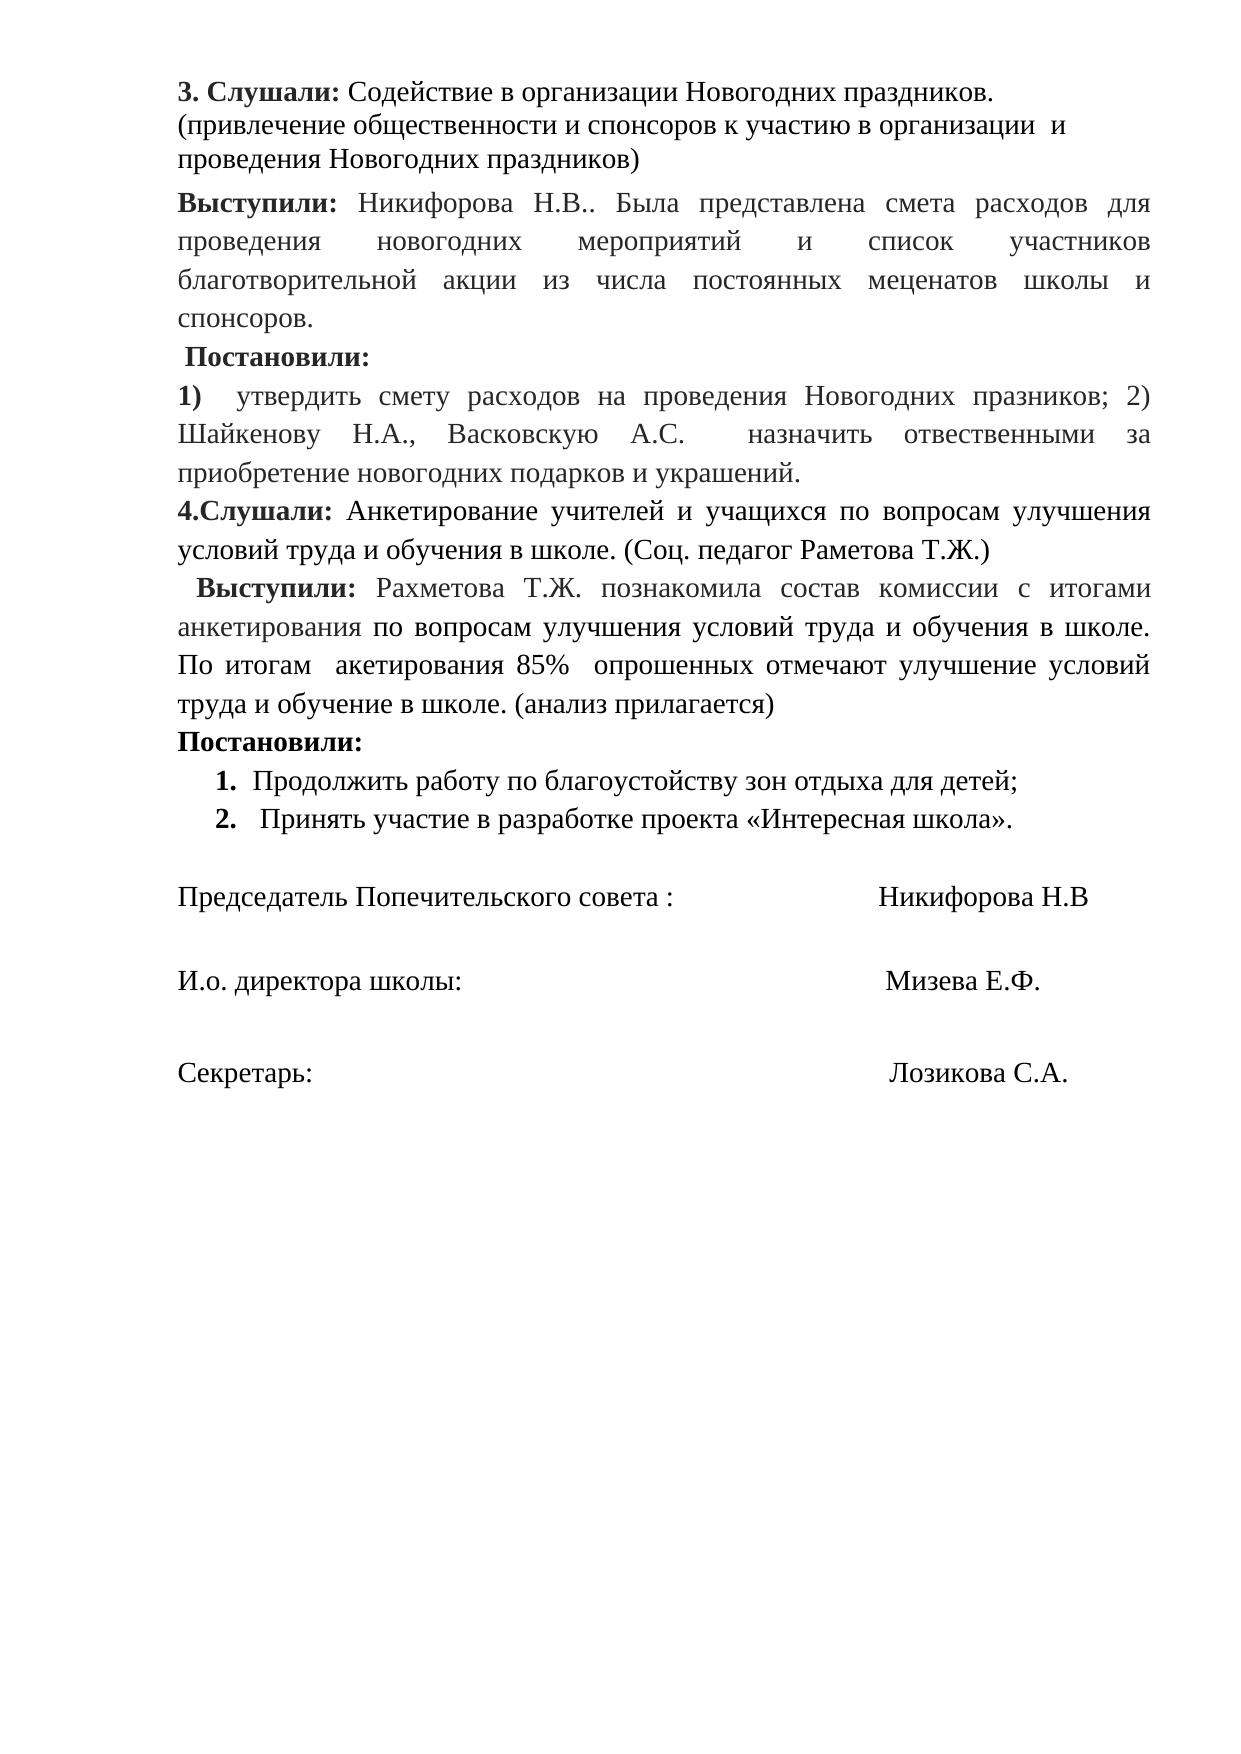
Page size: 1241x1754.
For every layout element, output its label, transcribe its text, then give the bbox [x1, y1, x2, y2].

list Принять участие в разработке проекта «Интересная школа». [215, 802, 1152, 835]
text Постановили: [177, 339, 1152, 373]
text Выступили: Рахметова Т.Ж. познакомила состав комиссии с итогами анкетирования по вопросам улучшения условий труда и обучения в школе. По итогам акетирования 85% опрошенных отмечают улучшение условий труда и обучение в школе. (анализ прилагается) [177, 570, 1152, 719]
list Продолжить работу по благоустойству зон отдыха для детей; [215, 763, 1152, 797]
text 4.Слушали: Анкетирование учителей и учащихся по вопросам улучшения условий труда и обучения в школе. (Соц. педагог Раметова Т.Ж.) [177, 493, 1152, 565]
text Постановили: [177, 724, 1152, 758]
text 1) утвердить смету расходов на проведения Новогодних празников; 2) Шайкенову Н.А., Васковскую А.С. назначить отвественными за приобретение новогодних подарков и украшений. [177, 378, 1152, 488]
text Секретарь: Лозикова С.А. [177, 1055, 1152, 1088]
text 3. Слушали: Содействие в организации Новогодних праздников. (привлечение общественности и спонсоров к участию в организации и проведения Новогодних праздников) [177, 74, 1152, 174]
text Выступили: Никифорова Н.В.. Была представлена смета расходов для проведения новогодних мероприятий и список участников благотворительной акции из числа постоянных меценатов школы и спонсоров. [177, 185, 1152, 334]
text И.о. директора школы: Мизева Е.Ф. [177, 963, 1152, 996]
text Председатель Попечительского совета : Никифорова Н.В [177, 879, 1152, 912]
